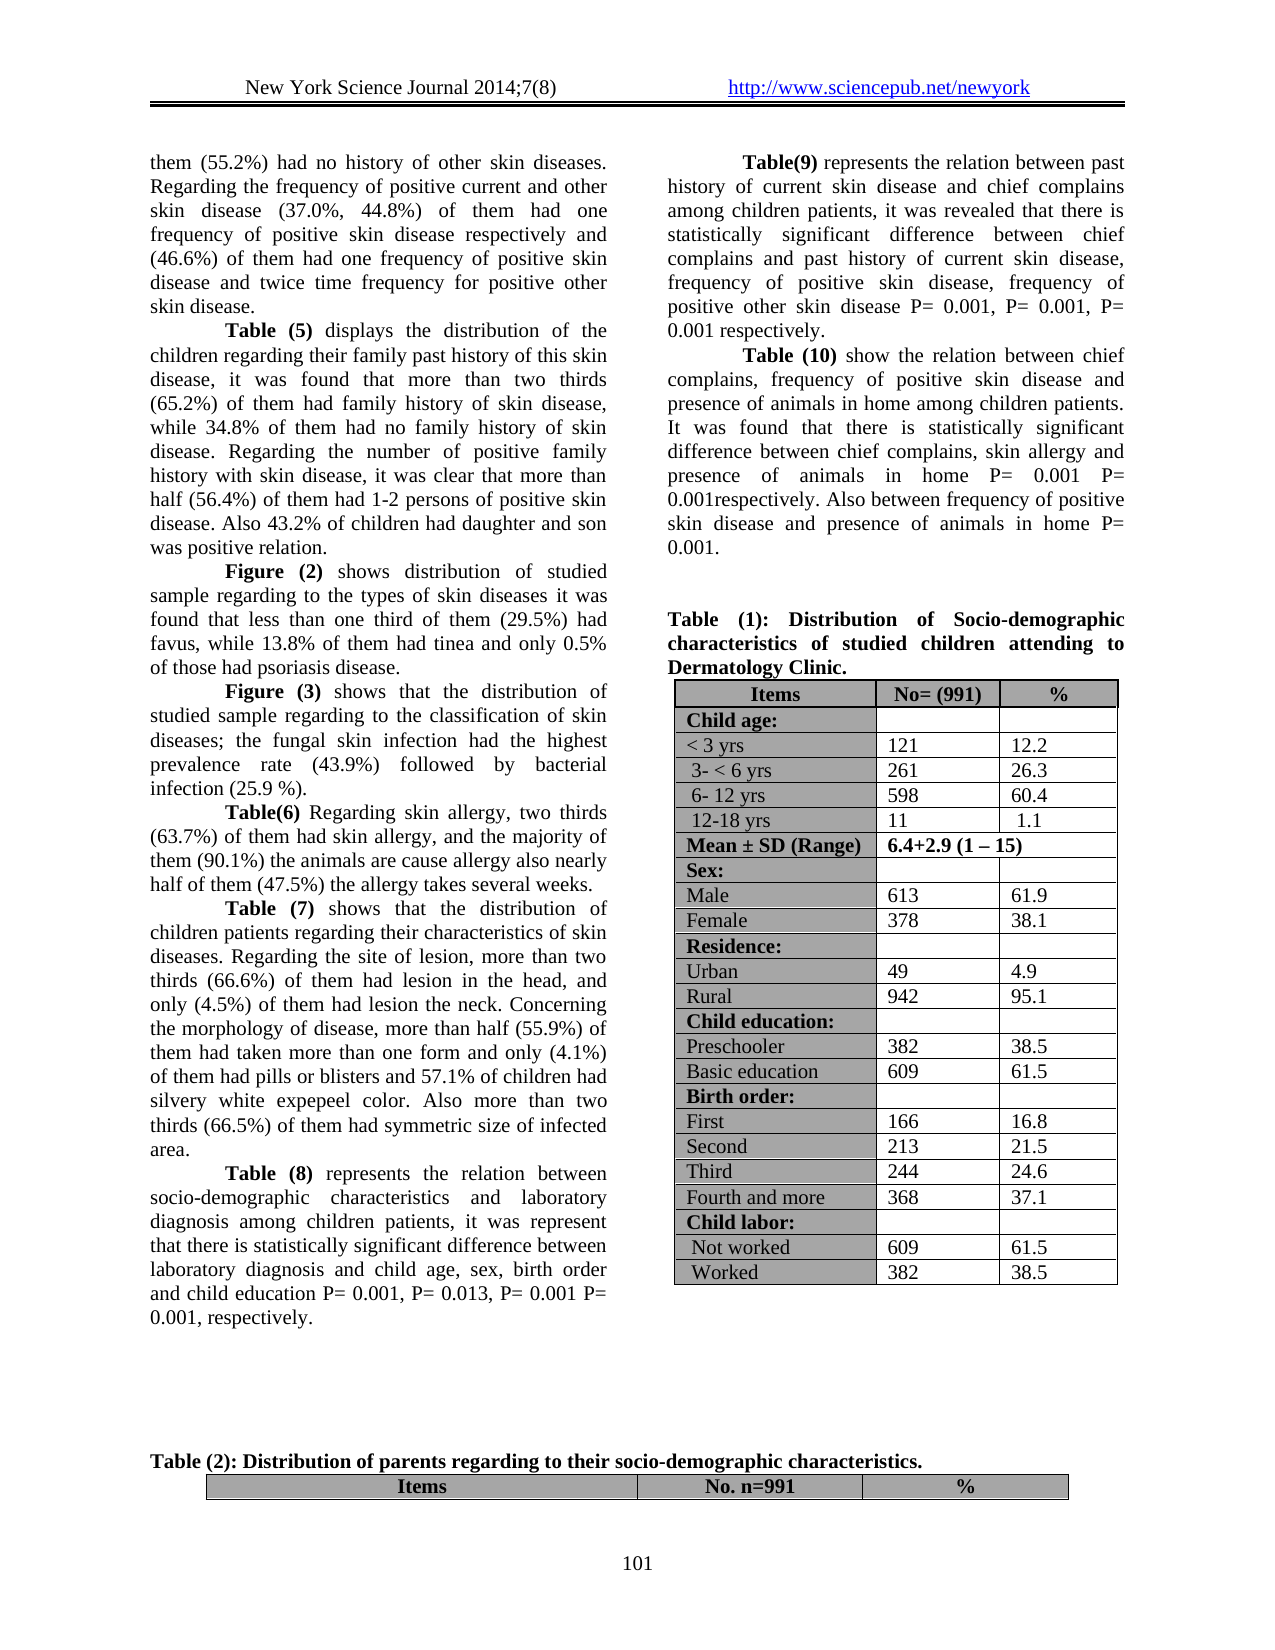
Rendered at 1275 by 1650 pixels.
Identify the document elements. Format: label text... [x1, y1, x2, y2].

table_cell 382 [877, 1260, 999, 1284]
table_cell [877, 708, 999, 732]
table_cell 213 [877, 1134, 999, 1158]
text Table (7) shows that the distribution of children patients regarding their characteristics of skin diseases. Regarding the site of lesion, more than two thirds (66.6%) of them had lesion in the head, and only (4.5%) of them had lesion the neck. Concerning the morphology of disease, more than half (55.9%) of them had taken more than one form and only (4.1%) of them had pills or blisters and 57.1% of children had silvery white expepeel color. Also more than two thirds (66.5%) of them had symmetric size of infected area. [150, 896, 607, 1161]
table_cell 368 [877, 1185, 999, 1209]
table_header No= (991) [877, 681, 999, 706]
table_header % [1001, 681, 1117, 706]
table_cell 382 [877, 1034, 999, 1058]
table_cell < 3 yrs [675, 732, 876, 757]
table_cell 613 [877, 883, 999, 907]
text Table (2): Distribution of parents regarding to their socio-demographic characteristics. [150, 1449, 1125, 1473]
table_cell 609 [877, 1059, 999, 1083]
table_cell [877, 1084, 999, 1108]
table_cell 598 [877, 783, 999, 807]
table_cell 61.5 [1000, 1058, 1117, 1083]
table_cell 166 [877, 1109, 999, 1133]
table_cell Fourth and more [675, 1184, 876, 1209]
table_cell Mean ± SD (Range) [675, 832, 876, 857]
text Table(9) represents the relation between past history of current skin disease and chief complains among children patients, it was revealed that there is statistically significant difference between chief complains and past history of current skin disease, frequency of positive skin disease, frequency of positive other skin disease P= 0.001, P= 0.001, P= 0.001 respectively. [667, 150, 1125, 342]
table_cell 37.1 [1000, 1184, 1117, 1209]
table_cell 21.5 [1000, 1133, 1117, 1158]
table_cell [1000, 1083, 1117, 1108]
text Table (8) represents the relation between socio-demographic characteristics and laboratory diagnosis among children patients, it was represent that there is statistically significant difference between laboratory diagnosis and child age, sex, birth order and child education P= 0.001, P= 0.013, P= 0.001 P= 0.001, respectively. [150, 1161, 607, 1329]
table_cell 6.4+2.9 (1 – 15) [877, 832, 1117, 857]
table_cell Child labor: [675, 1209, 876, 1234]
text Figure (3) shows that the distribution of studied sample regarding to the classification of skin diseases; the fungal skin infection had the highest prevalence rate (43.9%) followed by bacterial infection (25.9 %). [150, 679, 607, 800]
table_cell 378 [877, 909, 999, 932]
text Figure (2) shows distribution of studied sample regarding to the types of skin diseases it was found that less than one third of them (29.5%) had favus, while 13.8% of them had tinea and only 0.5% of those had psoriasis disease. [150, 559, 607, 679]
table_cell 60.4 [1000, 782, 1117, 807]
table_cell Worked [675, 1259, 876, 1284]
text Table (1): Distribution of Socio-demographic characteristics of studied children attending to Dermatology Clinic. [667, 607, 1125, 679]
table_cell [877, 1210, 999, 1234]
table_cell [877, 858, 999, 882]
table_cell Sex: [675, 857, 876, 882]
table_cell Second [675, 1133, 876, 1158]
table_cell First [675, 1108, 876, 1133]
table_cell 609 [877, 1235, 999, 1259]
table_header No. n=991 [638, 1475, 862, 1498]
table_cell Urban [675, 958, 876, 983]
table_cell 49 [877, 959, 999, 983]
table_header Items [207, 1475, 637, 1498]
table_cell Birth order: [675, 1083, 876, 1108]
table_cell Preschooler [675, 1033, 876, 1058]
table_cell 26.3 [1000, 757, 1117, 782]
table_cell Child age: [675, 708, 876, 732]
table_cell 12.2 [1000, 732, 1117, 757]
table_cell 24.6 [1000, 1159, 1117, 1183]
table_cell 942 [877, 984, 999, 1008]
table_cell 1.1 [1000, 807, 1117, 832]
table_cell Rural [675, 983, 876, 1008]
table_cell 3- < 6 yrs [675, 757, 876, 782]
table_cell [1000, 1209, 1117, 1234]
table_cell 61.5 [1000, 1234, 1117, 1259]
table_cell Basic education [675, 1058, 876, 1083]
table_header Items [676, 681, 875, 706]
table_cell 11 [877, 808, 999, 832]
table_cell [1000, 933, 1117, 958]
table_cell Female [675, 908, 876, 932]
table_cell 4.9 [1000, 958, 1117, 983]
table_header % [863, 1475, 1068, 1498]
text Table (10) show the relation between chief complains, frequency of positive skin disease and presence of animals in home among children patients. It was found that there is statistically significant difference between chief complains, skin allergy and presence of animals in home P= 0.001 P= 0.001respectively. Also between frequency of positive skin disease and presence of animals in home P= 0.001. [667, 342, 1125, 559]
table_cell Male [675, 882, 876, 907]
table_cell Child education: [675, 1008, 876, 1033]
table_cell 244 [877, 1160, 999, 1183]
table_cell 38.5 [1000, 1259, 1117, 1284]
table_cell 61.9 [1000, 882, 1117, 907]
table_cell Residence: [675, 933, 876, 958]
table_cell 12-18 yrs [675, 807, 876, 832]
table_cell 38.5 [1000, 1033, 1117, 1058]
table_cell 16.8 [1000, 1108, 1117, 1133]
table_cell Third [675, 1159, 876, 1183]
table_cell 121 [877, 733, 999, 757]
text Table(6) Regarding skin allergy, two thirds (63.7%) of them had skin allergy, and the majority of them (90.1%) the animals are cause allergy also nearly half of them (47.5%) the allergy takes several weeks. [150, 800, 607, 896]
table_cell [1000, 1008, 1117, 1033]
table_cell 95.1 [1000, 983, 1117, 1008]
table_cell 6- 12 yrs [675, 782, 876, 807]
table_cell [1000, 857, 1117, 882]
table_cell 261 [877, 758, 999, 782]
table_cell [877, 1009, 999, 1033]
table_cell 38.1 [1000, 908, 1117, 932]
table_cell [877, 934, 999, 958]
table_cell [1000, 706, 1117, 732]
table_cell Not worked [675, 1234, 876, 1259]
text Table (5) displays the distribution of the children regarding their family past history of this skin disease, it was found that more than two thirds (65.2%) of them had family history of skin disease, while 34.8% of them had no family history of skin disease. Regarding the number of positive family history with skin disease, it was clear that more than half (56.4%) of them had 1-2 persons of positive skin disease. Also 43.2% of children had daughter and son was positive relation. [150, 318, 607, 559]
